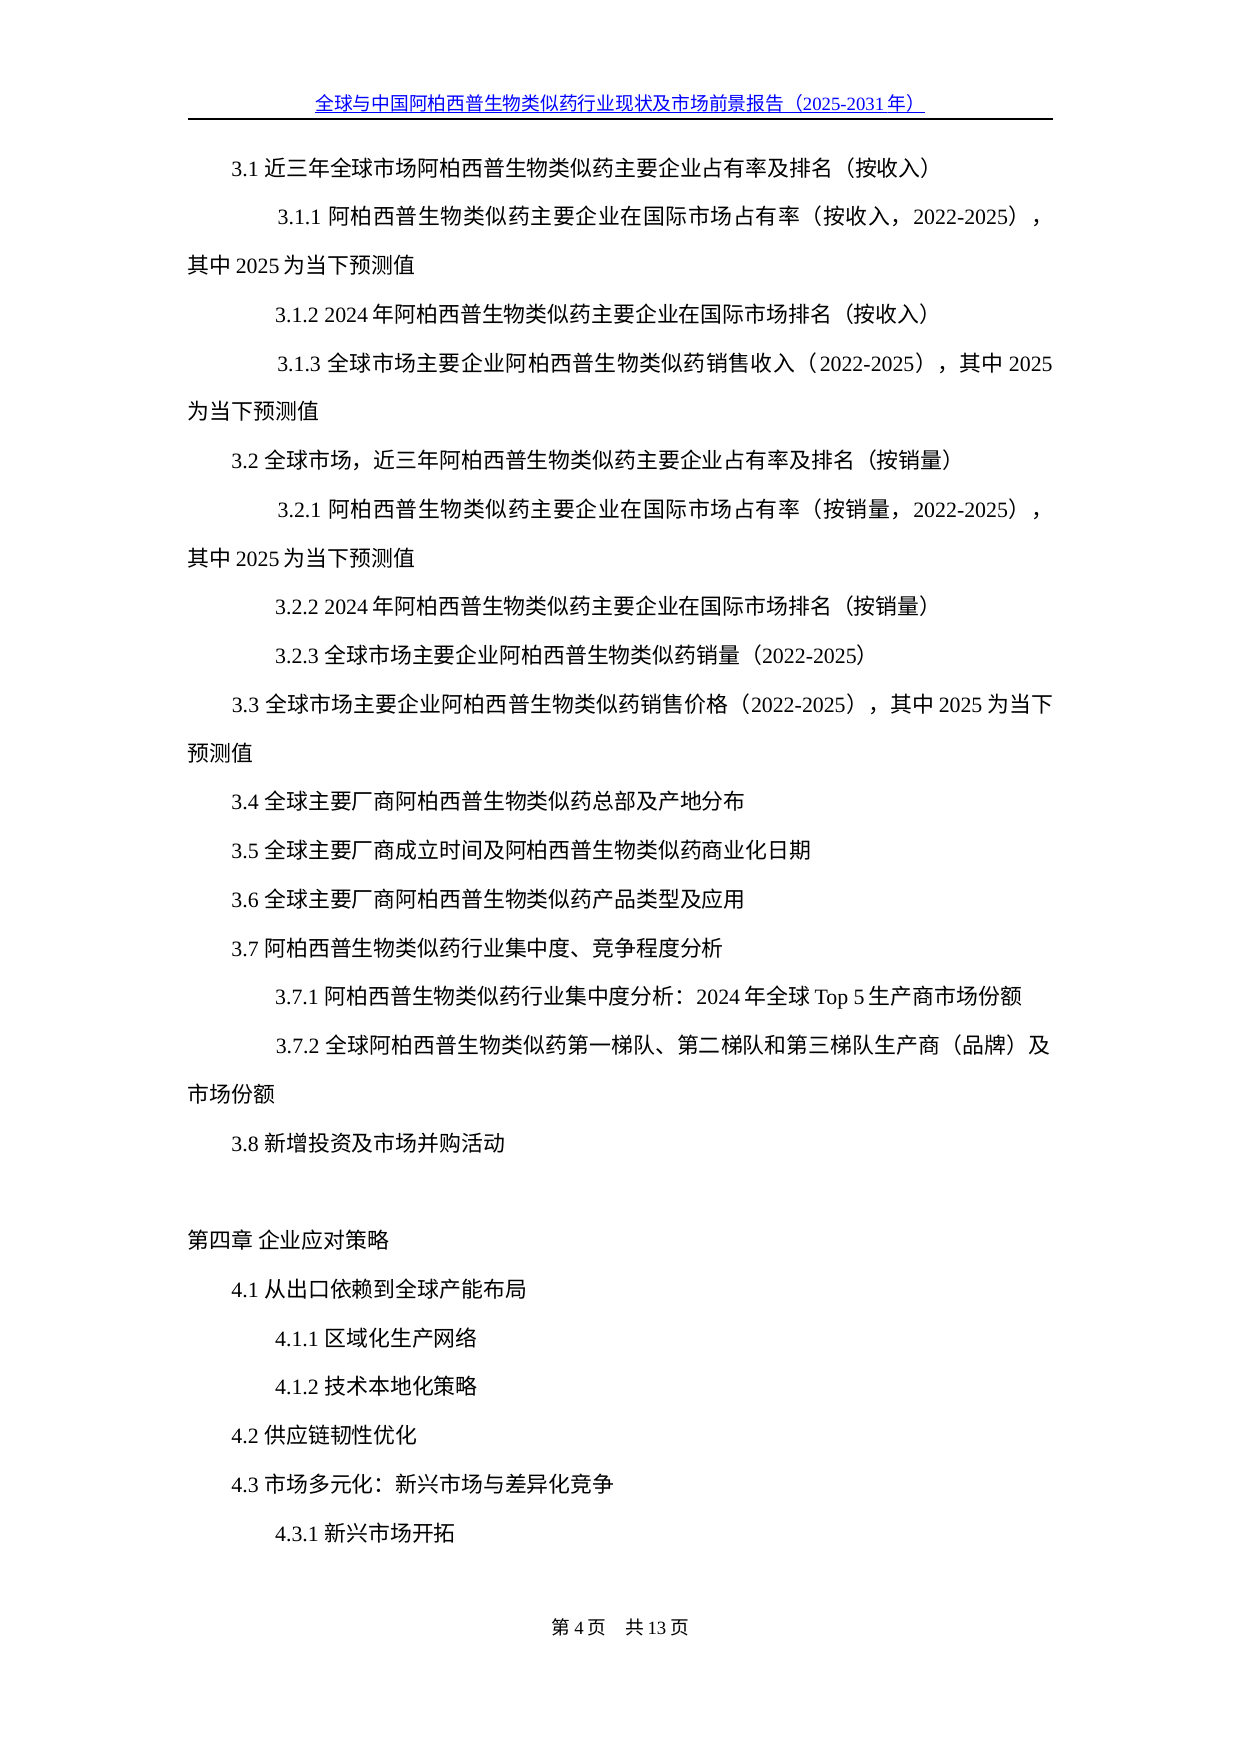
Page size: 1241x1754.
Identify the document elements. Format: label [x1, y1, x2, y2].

text [187, 150, 1053, 1548]
